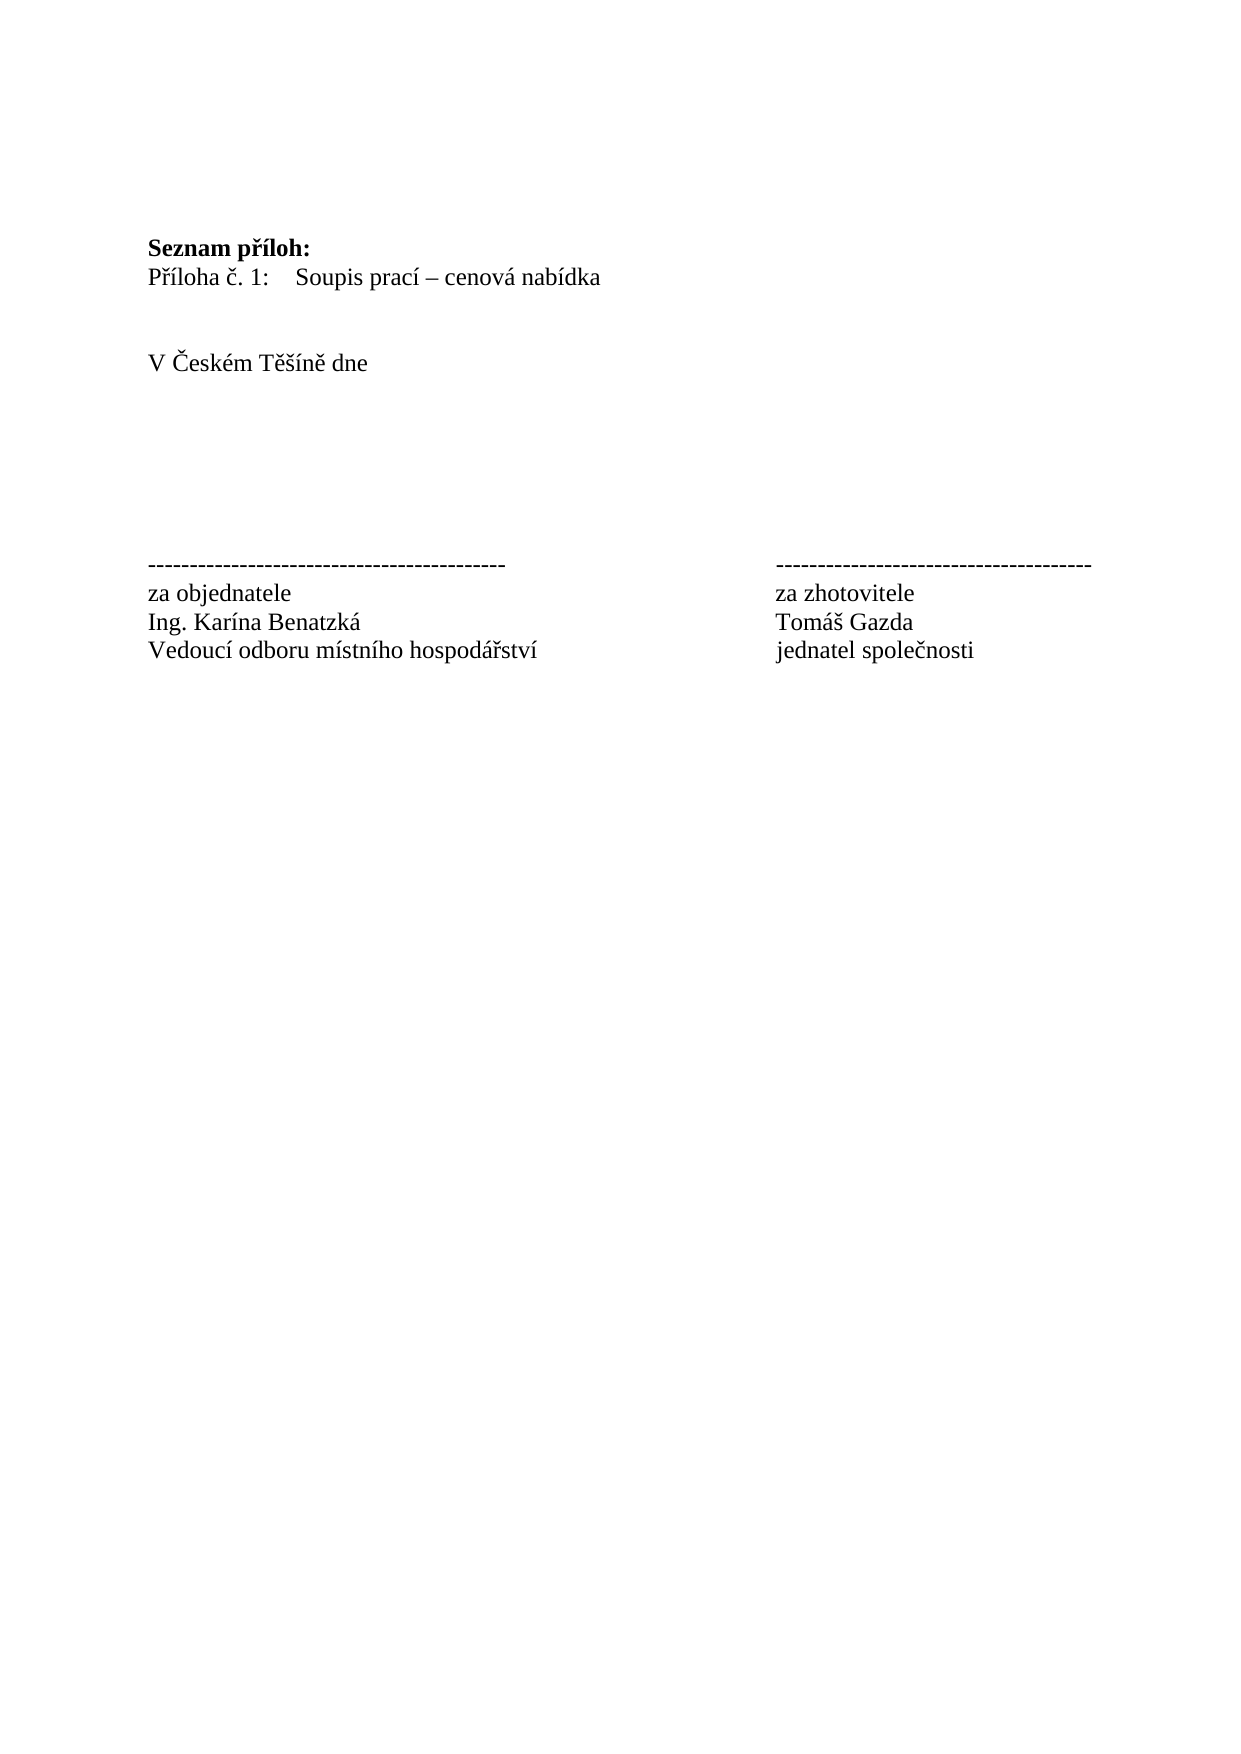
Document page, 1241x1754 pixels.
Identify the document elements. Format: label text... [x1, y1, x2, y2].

text Vedoucí odboru místního hospodářství jednatel společnosti [148, 636, 1092, 664]
text ------------------------------------------- --------------------------------------za objednatele za zhotovitele [148, 549, 1092, 607]
text Příloha č. 1: Soupis prací – cenová nabídka [148, 262, 1092, 291]
text Seznam příloh: [148, 233, 1092, 262]
text Ing. Karína Benatzká Tomáš Gazda [148, 607, 1092, 636]
text V Českém Těšíně dne [148, 348, 1092, 377]
